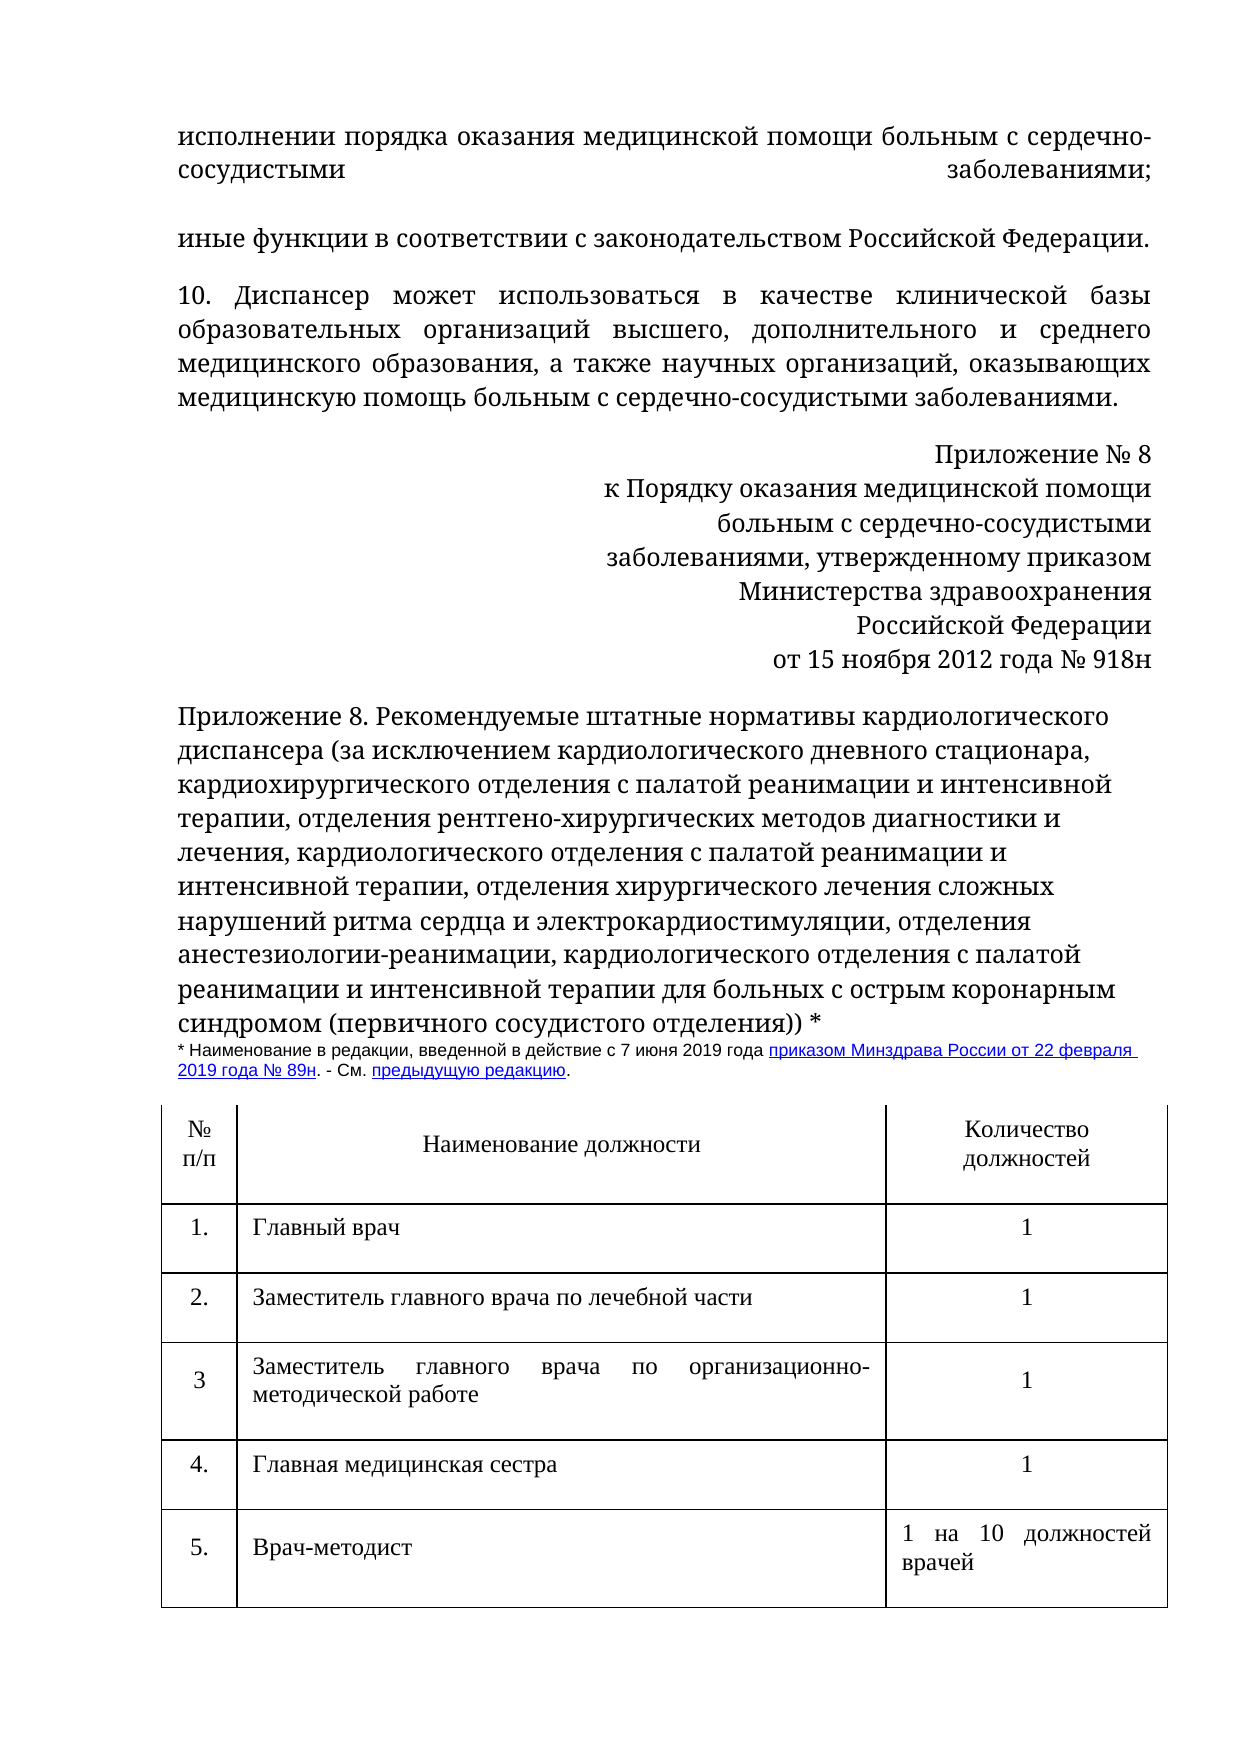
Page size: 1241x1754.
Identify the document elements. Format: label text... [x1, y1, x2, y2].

table_cell 1 [887, 1274, 1167, 1341]
table_cell № п/п [162, 1105, 236, 1203]
table_cell 1 на 10 должностей врачей [887, 1510, 1167, 1606]
table_cell Заместитель главного врача по организационно-методической работе [238, 1343, 885, 1439]
table_cell 1 [887, 1441, 1167, 1508]
table_cell 2. [162, 1274, 236, 1341]
table_cell Заместитель главного врача по лечебной части [238, 1274, 885, 1341]
table_cell Главная медицинская сестра [238, 1441, 885, 1508]
table_cell 5. [162, 1510, 236, 1606]
table_cell Наименование должности [238, 1105, 885, 1203]
text 10. Диспансер может использоваться в качестве клинической базы образовательных организаций высшего, дополнительного и среднего медицинского образования, а также научных организаций, оказывающих медицинскую помощь больным с сердечно-сосудистыми заболеваниями. [177, 278, 1152, 414]
text Приложение № 8 к Порядку оказания медицинской помощи больным с сердечно-сосудистыми заболеваниями, утвержденному приказом Министерства здравоохранения Российской Федерации от 15 ноября 2012 года № 918н [177, 437, 1152, 676]
text Приложение 8. Рекомендуемые штатные нормативы кардиологического диспансера (за исключением кардиологического дневного стационара, кардиохирургического отделения с палатой реанимации и интенсивной терапии, отделения рентгено-хирургических методов диагностики и лечения, кардиологического отделения с палатой реанимации и интенсивной терапии, отделения хирургического лечения сложных нарушений ритма сердца и электрокардиостимуляции, отделения анестезиологии-реанимации, кардиологического отделения с палатой реанимации и интенсивной терапии для больных с острым коронарным синдромом (первичного сосудистого отделения)) * [177, 699, 1152, 1039]
table_cell 1 [887, 1343, 1167, 1439]
table_cell 3 [162, 1343, 236, 1439]
text * Наименование в редакции, введенной в действие с 7 июня 2019 года приказом Минздрава России от 22 февраля 2019 года № 89н. - См. предыдущую редакцию. [177, 1039, 1152, 1080]
table_cell Количество должностей [887, 1105, 1167, 1203]
table_cell 1. [162, 1205, 236, 1272]
table_cell 1 [887, 1205, 1167, 1272]
table_cell 4. [162, 1441, 236, 1508]
table_cell Главный врач [238, 1205, 885, 1272]
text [177, 118, 1152, 254]
table_cell Врач-методист [238, 1510, 885, 1606]
